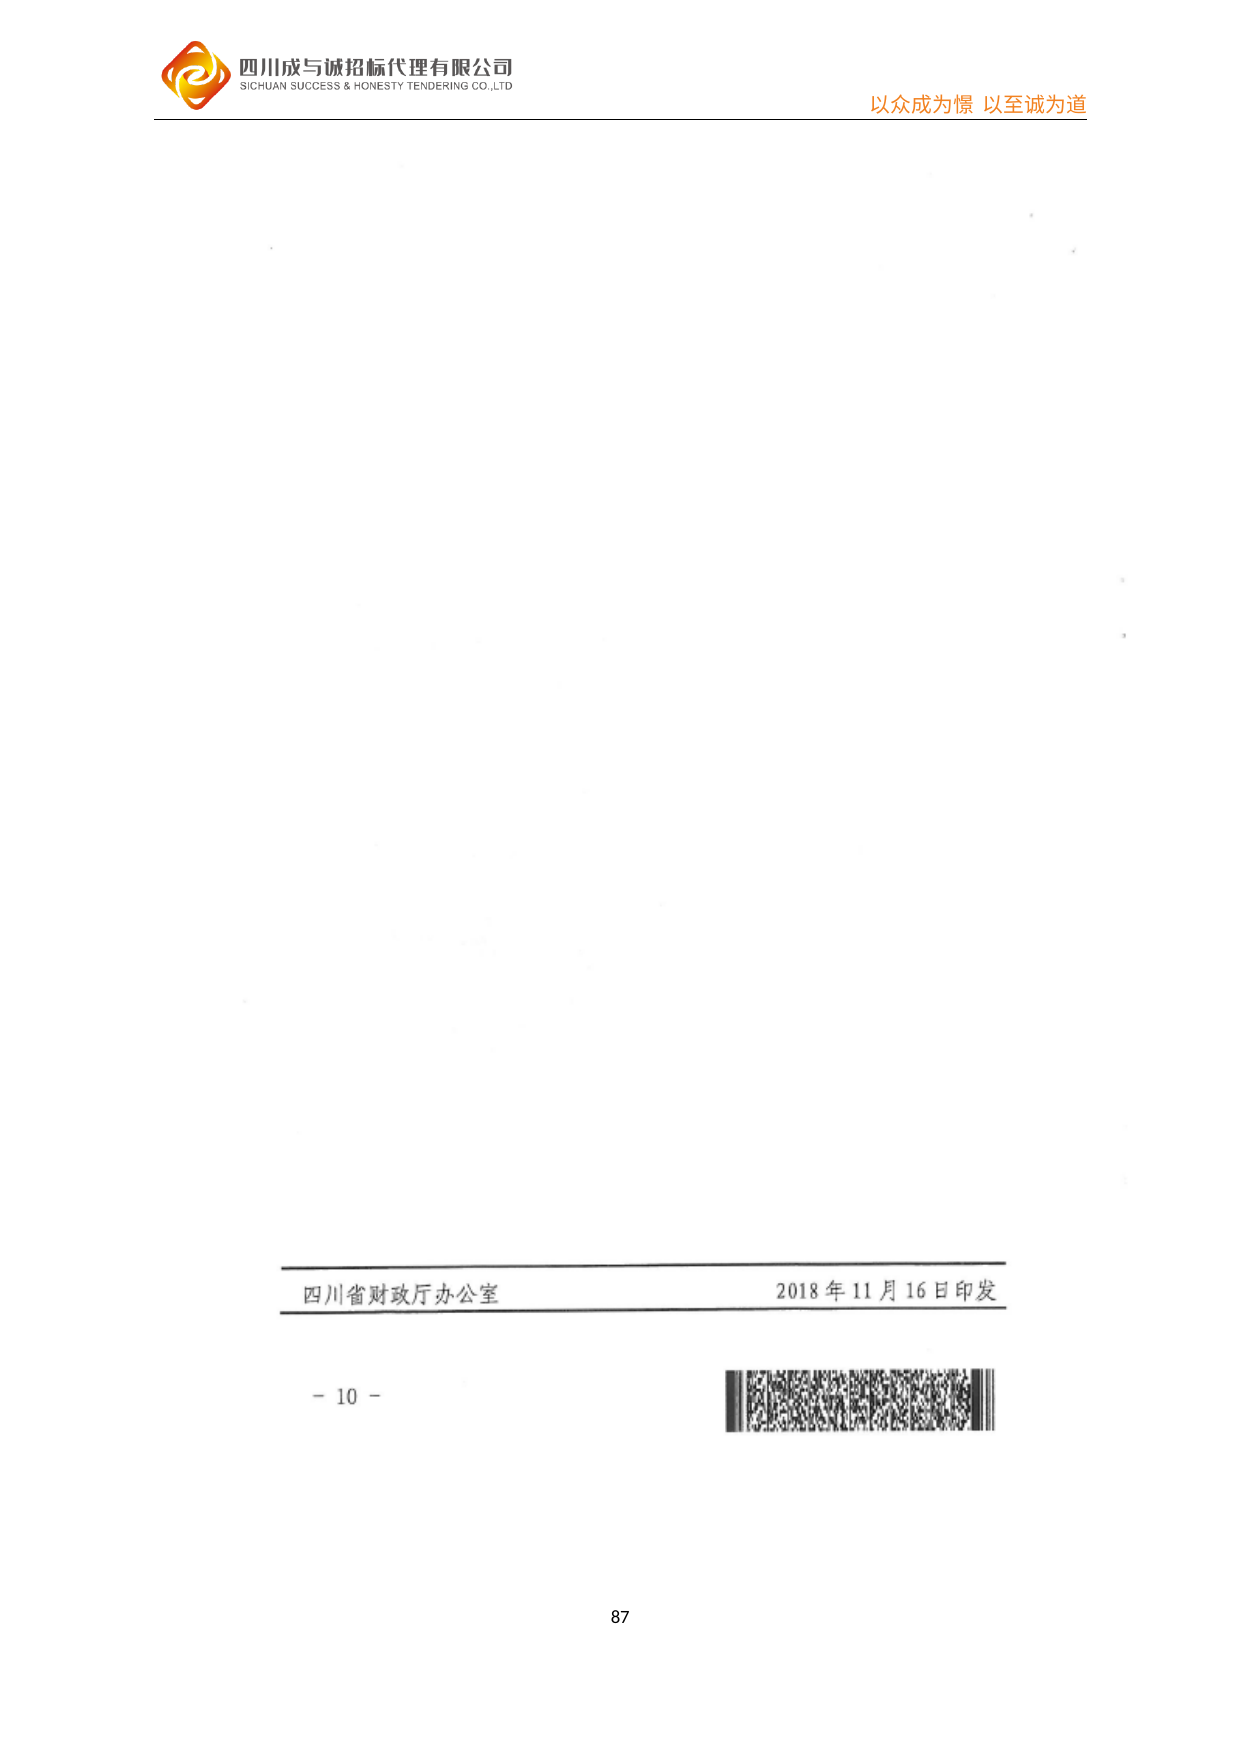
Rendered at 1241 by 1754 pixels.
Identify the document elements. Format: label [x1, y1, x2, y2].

picture [153, 150, 1129, 1496]
picture [152, 33, 517, 112]
